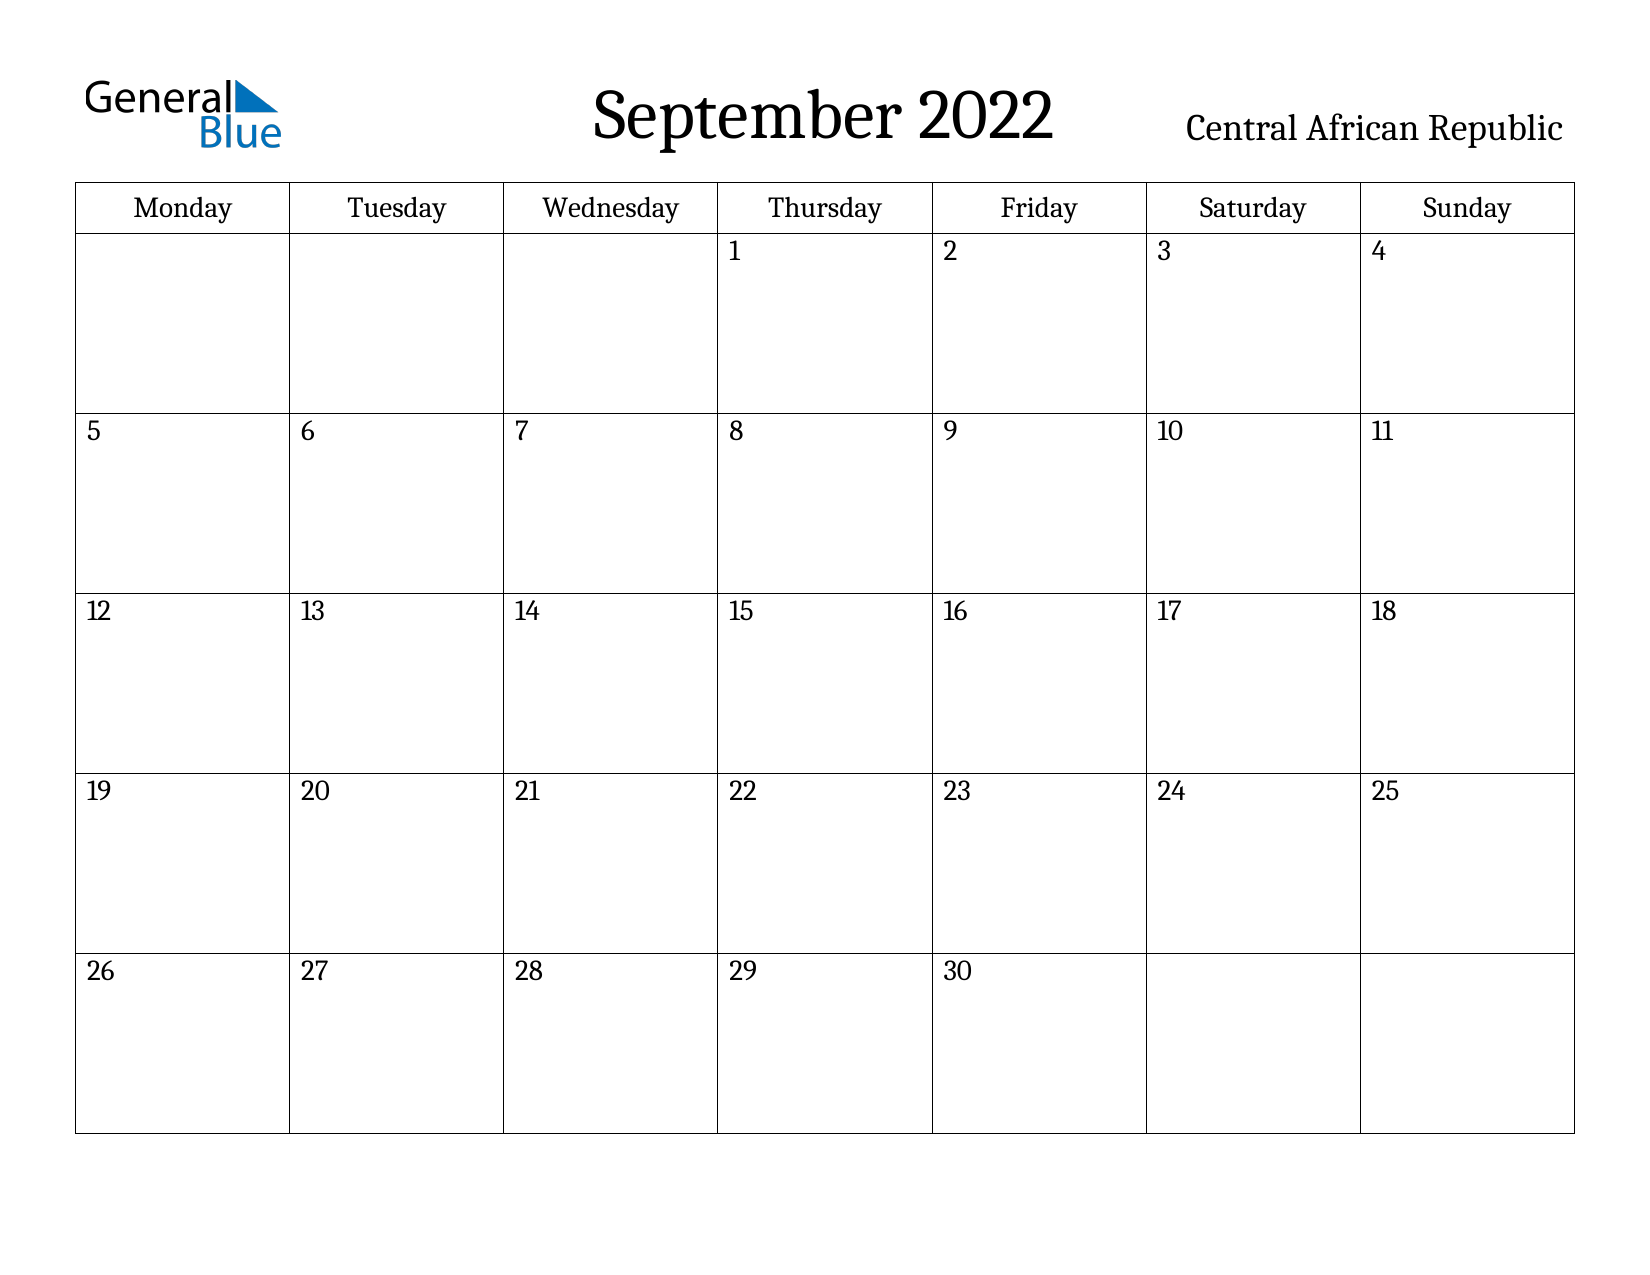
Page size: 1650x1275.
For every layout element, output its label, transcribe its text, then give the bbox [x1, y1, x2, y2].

table_cell [1361, 988, 1574, 1133]
table_cell 25 [1361, 774, 1574, 807]
table_cell 18 [1361, 594, 1574, 627]
table_cell [76, 627, 289, 773]
table_cell 9 [933, 414, 1146, 447]
table_cell Tuesday [290, 183, 503, 233]
table_cell [76, 988, 289, 1133]
table_cell [933, 267, 1146, 413]
table_cell [1361, 954, 1574, 987]
table_cell 6 [290, 414, 503, 447]
table_cell [290, 234, 503, 267]
table_cell Saturday [1147, 183, 1360, 233]
table_cell 4 [1361, 234, 1574, 267]
table_cell 17 [1147, 594, 1360, 627]
table_cell Friday [933, 183, 1146, 233]
table_cell [504, 627, 717, 773]
table_cell [933, 988, 1146, 1133]
table_cell [76, 234, 289, 267]
table_cell [718, 448, 932, 593]
table_cell [504, 808, 717, 953]
table_cell Monday [76, 183, 289, 233]
table_header Central African Republic [1146, 75, 1574, 182]
table_cell 23 [933, 774, 1146, 807]
table_cell [290, 448, 503, 593]
table_cell [933, 808, 1146, 953]
table_cell 2 [933, 234, 1146, 267]
table_cell [718, 267, 932, 413]
table_cell [76, 267, 289, 413]
table_cell 24 [1147, 774, 1360, 807]
table_cell [1147, 448, 1360, 593]
table_cell 1 [718, 234, 932, 267]
table_cell [718, 988, 932, 1133]
table_cell [76, 808, 289, 953]
table_cell [1147, 808, 1360, 953]
table_cell Sunday [1361, 183, 1574, 233]
table_cell [290, 267, 503, 413]
table_cell 15 [718, 594, 932, 627]
table_cell [1361, 448, 1574, 593]
table_cell 28 [504, 954, 717, 987]
table_cell [933, 627, 1146, 773]
table_cell 22 [718, 774, 932, 807]
table_cell [718, 808, 932, 953]
table_cell 29 [718, 954, 932, 987]
table_cell [504, 988, 717, 1133]
table_cell 13 [290, 594, 503, 627]
table_cell [76, 448, 289, 593]
table_cell [1361, 808, 1574, 953]
table_cell 19 [76, 774, 289, 807]
table_cell [290, 808, 503, 953]
table_cell [1147, 954, 1360, 987]
table_cell [1361, 267, 1574, 413]
table_cell [504, 267, 717, 413]
table_cell [1361, 627, 1574, 773]
table_cell 20 [290, 774, 503, 807]
table_cell [504, 234, 717, 267]
table_cell [504, 448, 717, 593]
picture [86, 80, 281, 148]
table_cell 16 [933, 594, 1146, 627]
table_cell [933, 448, 1146, 593]
table_cell [1147, 988, 1360, 1133]
table_cell 7 [504, 414, 717, 447]
table_cell 3 [1147, 234, 1360, 267]
table_cell 27 [290, 954, 503, 987]
table_header September 2022 [504, 75, 1146, 182]
table_cell [1147, 267, 1360, 413]
table_cell 10 [1147, 414, 1360, 447]
table_cell [1147, 627, 1360, 773]
table_cell 8 [718, 414, 932, 447]
table_cell 14 [504, 594, 717, 627]
table_cell [290, 627, 503, 773]
table_cell 30 [933, 954, 1146, 987]
table_cell [718, 627, 932, 773]
table_cell 26 [76, 954, 289, 987]
table_header [76, 75, 503, 182]
table_cell 12 [76, 594, 289, 627]
table_cell [290, 988, 503, 1133]
table_cell Wednesday [504, 183, 717, 233]
table_cell 5 [76, 414, 289, 447]
table_cell 21 [504, 774, 717, 807]
table_cell 11 [1361, 414, 1574, 447]
table_cell Thursday [718, 183, 932, 233]
